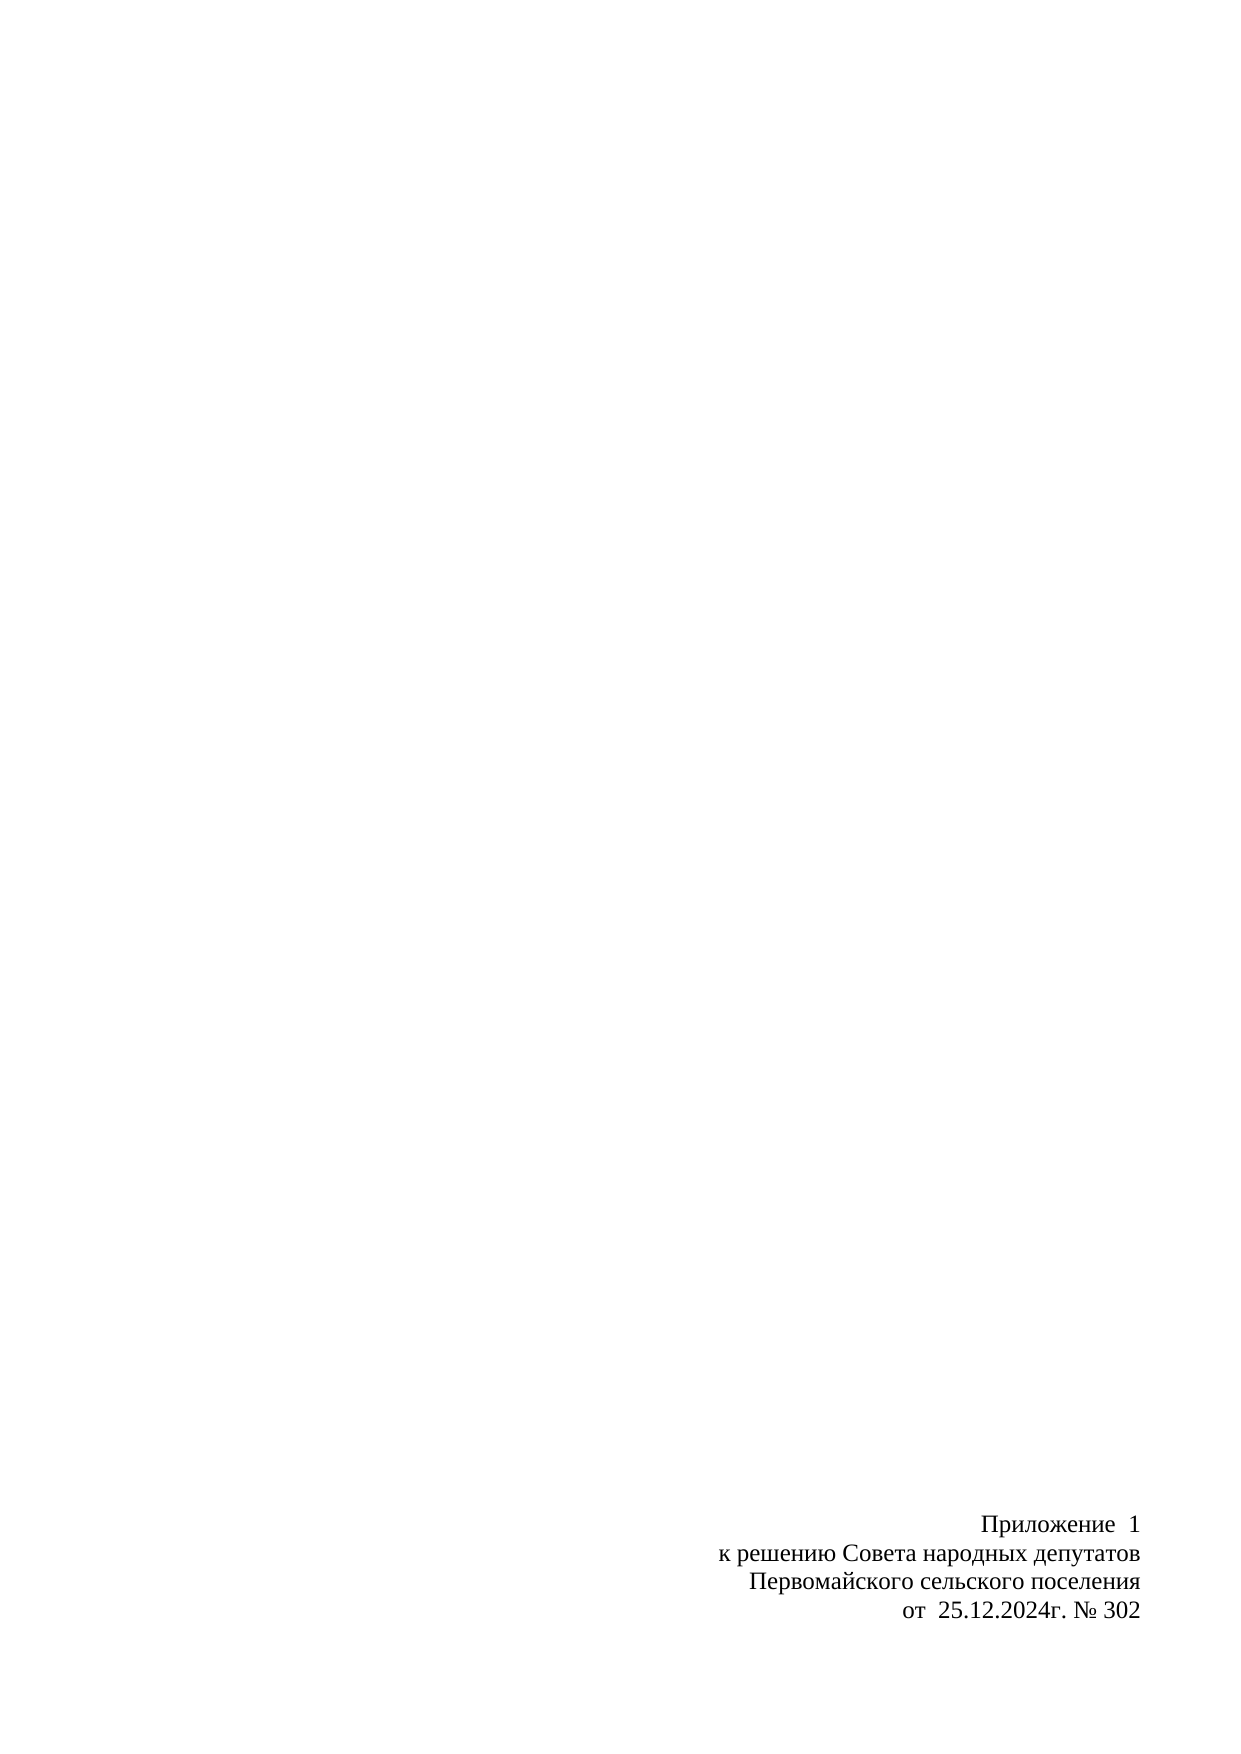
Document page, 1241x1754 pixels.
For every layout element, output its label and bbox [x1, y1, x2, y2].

table_header [133, 313, 1152, 1706]
